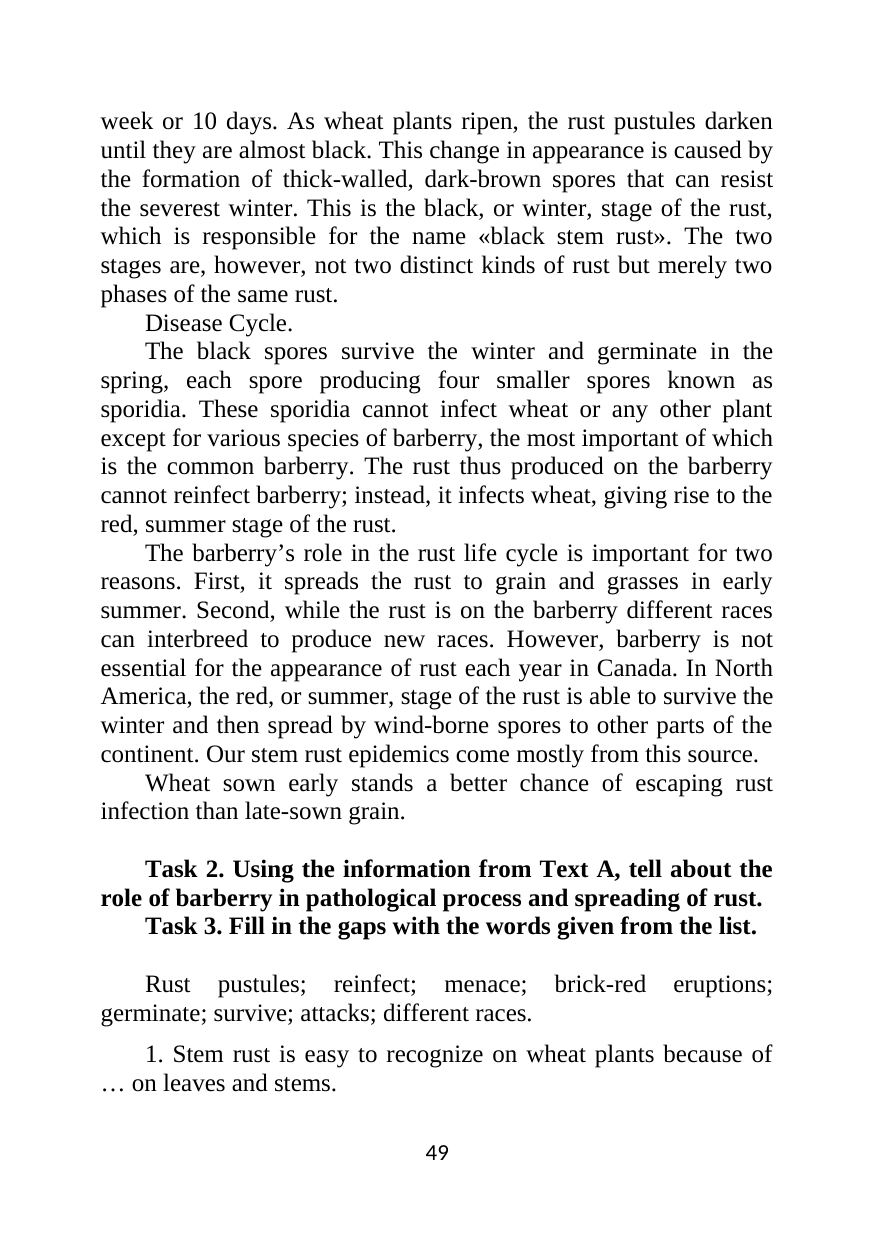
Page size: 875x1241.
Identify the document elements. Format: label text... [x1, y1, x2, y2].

text 1. Stem rust is easy to recognize on wheat plants because of … on leaves and stems. [100, 1039, 774, 1096]
text The barberry’s role in the rust life cycle is important for two reasons. First, it spreads the rust to grain and grasses in early summer. Second, while the rust is on the barberry different races can interbreed to produce new races. However, barberry is not essential for the appearance of rust each year in Canada. In North America, the red, or summer, stage of the rust is able to survive the winter and then spread by wind-borne spores to other parts of the continent. Our stem rust epidemics come mostly from this source. [100, 538, 774, 768]
text Task 3. Fill in the gaps with the words given from the list. [100, 911, 774, 940]
text Wheat sown early stands a better chance of escaping rust infection than late-sown grain. [100, 768, 774, 825]
text The black spores survive the winter and germinate in the spring, each spore producing four smaller spores known as sporidia. These sporidia cannot infect wheat or any other plant except for various species of barberry, the most important of which is the common barberry. The rust thus produced on the barberry cannot reinfect barberry; instead, it infects wheat, giving rise to the red, summer stage of the rust. [100, 336, 774, 538]
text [100, 106, 774, 308]
text Rust pustules; reinfect; menace; brick-red eruptions; germinate; survive; attacks; different races. [100, 969, 774, 1026]
text Disease Cycle. [100, 308, 774, 336]
text Task 2. Using the information from Text A, tell about the role of barberry in pathological process and spreading of rust. [100, 854, 774, 911]
